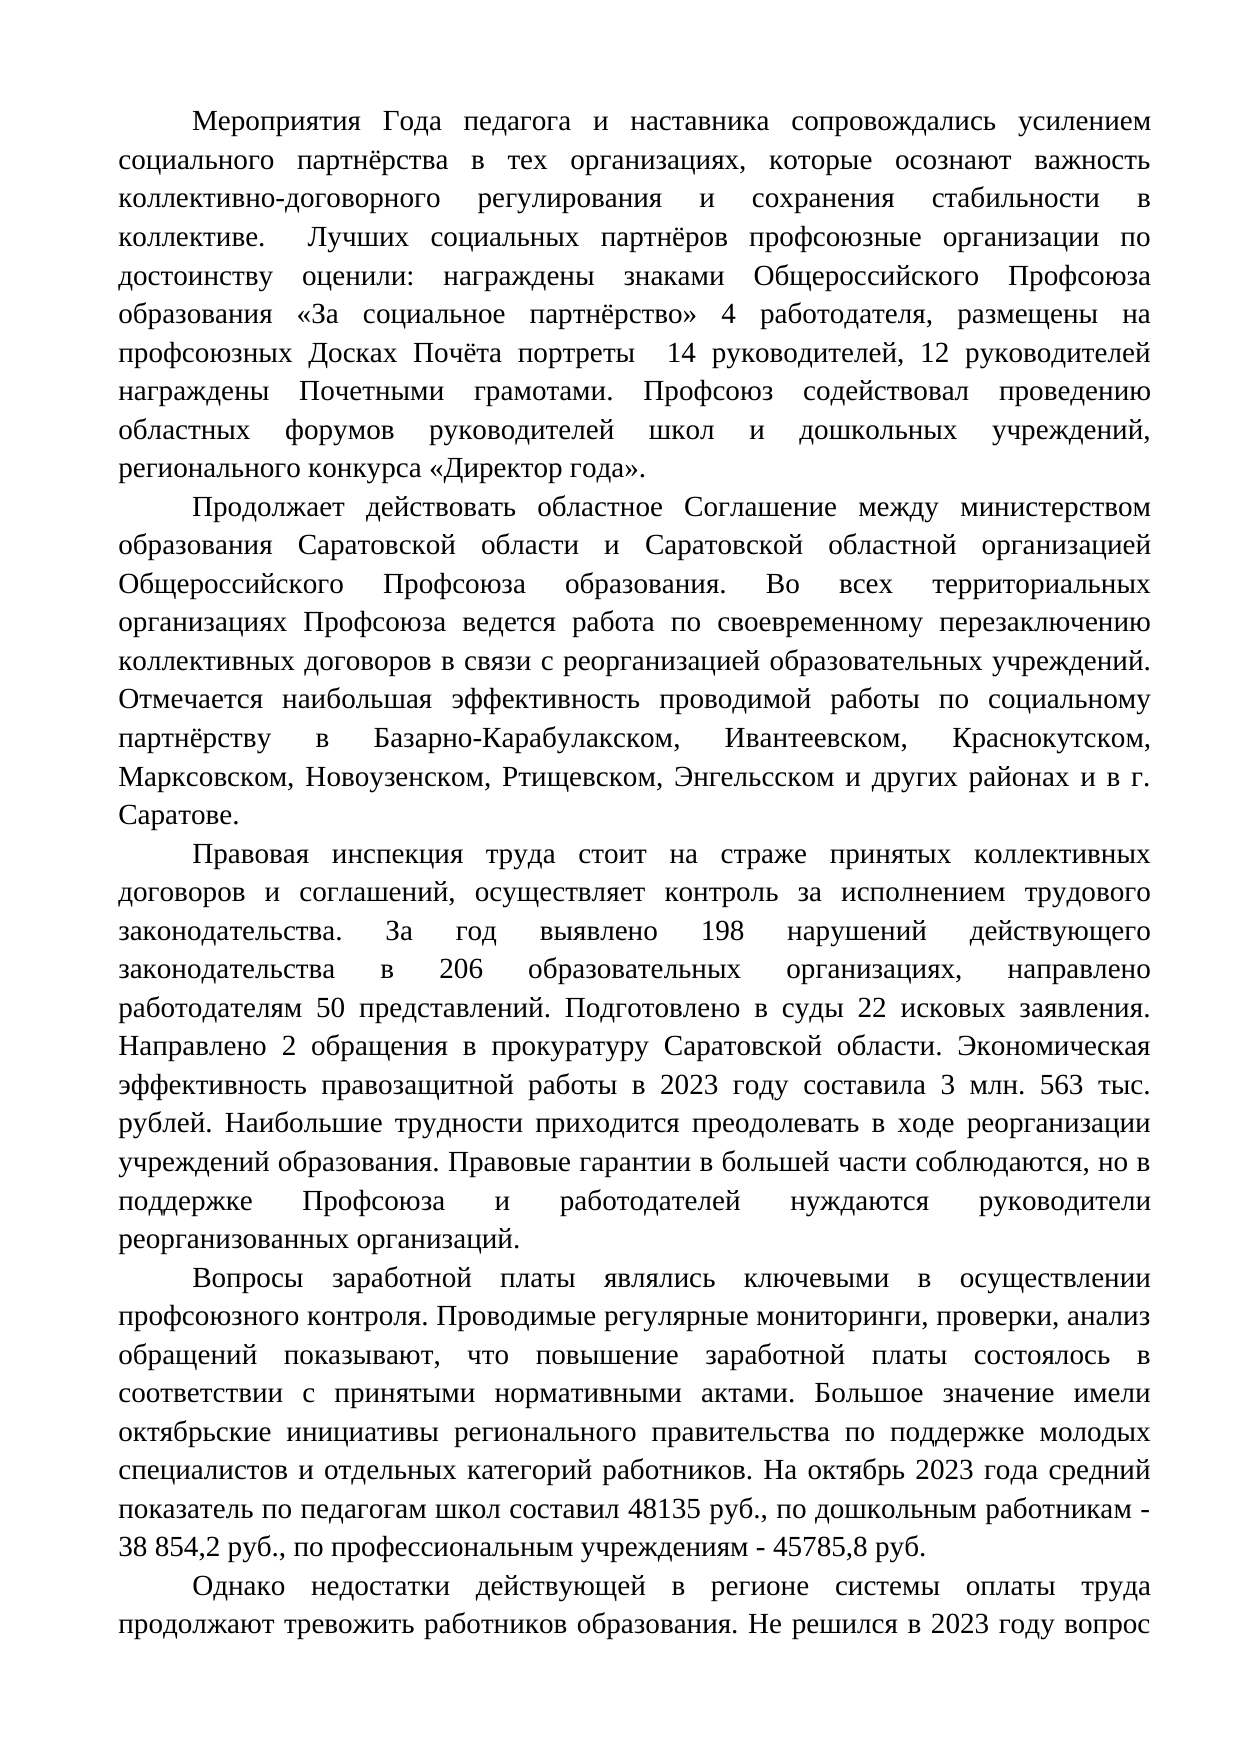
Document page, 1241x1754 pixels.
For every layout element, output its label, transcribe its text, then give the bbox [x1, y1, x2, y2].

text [118, 1568, 1152, 1640]
text Правовая инспекция труда стоит на страже принятых коллективных договоров и соглашений, осуществляет контроль за исполнением трудового законодательства. За год выявлено 198 нарушений действующего законодательства в 206 образовательных организациях, направлено работодателям 50 представлений. Подготовлено в суды 22 исковых заявления. Направлено 2 обращения в прокуратуру Саратовской области. Экономическая эффективность правозащитной работы в 2023 году составила 3 млн. 563 тыс. рублей. Наибольшие трудности приходится преодолевать в ходе реорганизации учреждений образования. Правовые гарантии в большей части соблюдаются, но в поддержке Профсоюза и работодателей нуждаются руководители реорганизованных организаций. [118, 836, 1152, 1255]
text Продолжает действовать областное Соглашение между министерством образования Саратовской области и Саратовской областной организацией Общероссийского Профсоюза образования. Во всех территориальных организациях Профсоюза ведется работа по своевременному перезаключению коллективных договоров в связи с реорганизацией образовательных учреждений. Отмечается наибольшая эффективность проводимой работы по социальному партнёрству в Базарно-Карабулакском, Ивантеевском, Краснокутском, Марксовском, Новоузенском, Ртищевском, Энгельсском и других районах и в г. Саратове. [118, 489, 1152, 831]
text Вопросы заработной платы являлись ключевыми в осуществлении профсоюзного контроля. Проводимые регулярные мониторинги, проверки, анализ обращений показывают, что повышение заработной платы состоялось в соответствии с принятыми нормативными актами. Большое значение имели октябрьские инициативы регионального правительства по поддержке молодых специалистов и отдельных категорий работников. На октябрь 2023 года средний показатель по педагогам школ составил 48135 руб., по дошкольным работникам -38 854,2 руб., по профессиональным учреждениям - 45785,8 руб. [118, 1260, 1152, 1563]
text Мероприятия Года педагога и наставника сопровождались усилением социального партнёрства в тех организациях, которые осознают важность коллективно-договорного регулирования и сохранения стабильности в коллективе. Лучших социальных партнёров профсоюзные организации по достоинству оценили: награждены знаками Общероссийского Профсоюза образования «За социальное партнёрство» 4 работодателя, размещены на профсоюзных Досках Почёта портреты 14 руководителей, 12 руководителей награждены Почетными грамотами. Профсоюз содействовал проведению областных форумов руководителей школ и дошкольных учреждений, регионального конкурса «Директор года». [118, 103, 1152, 484]
